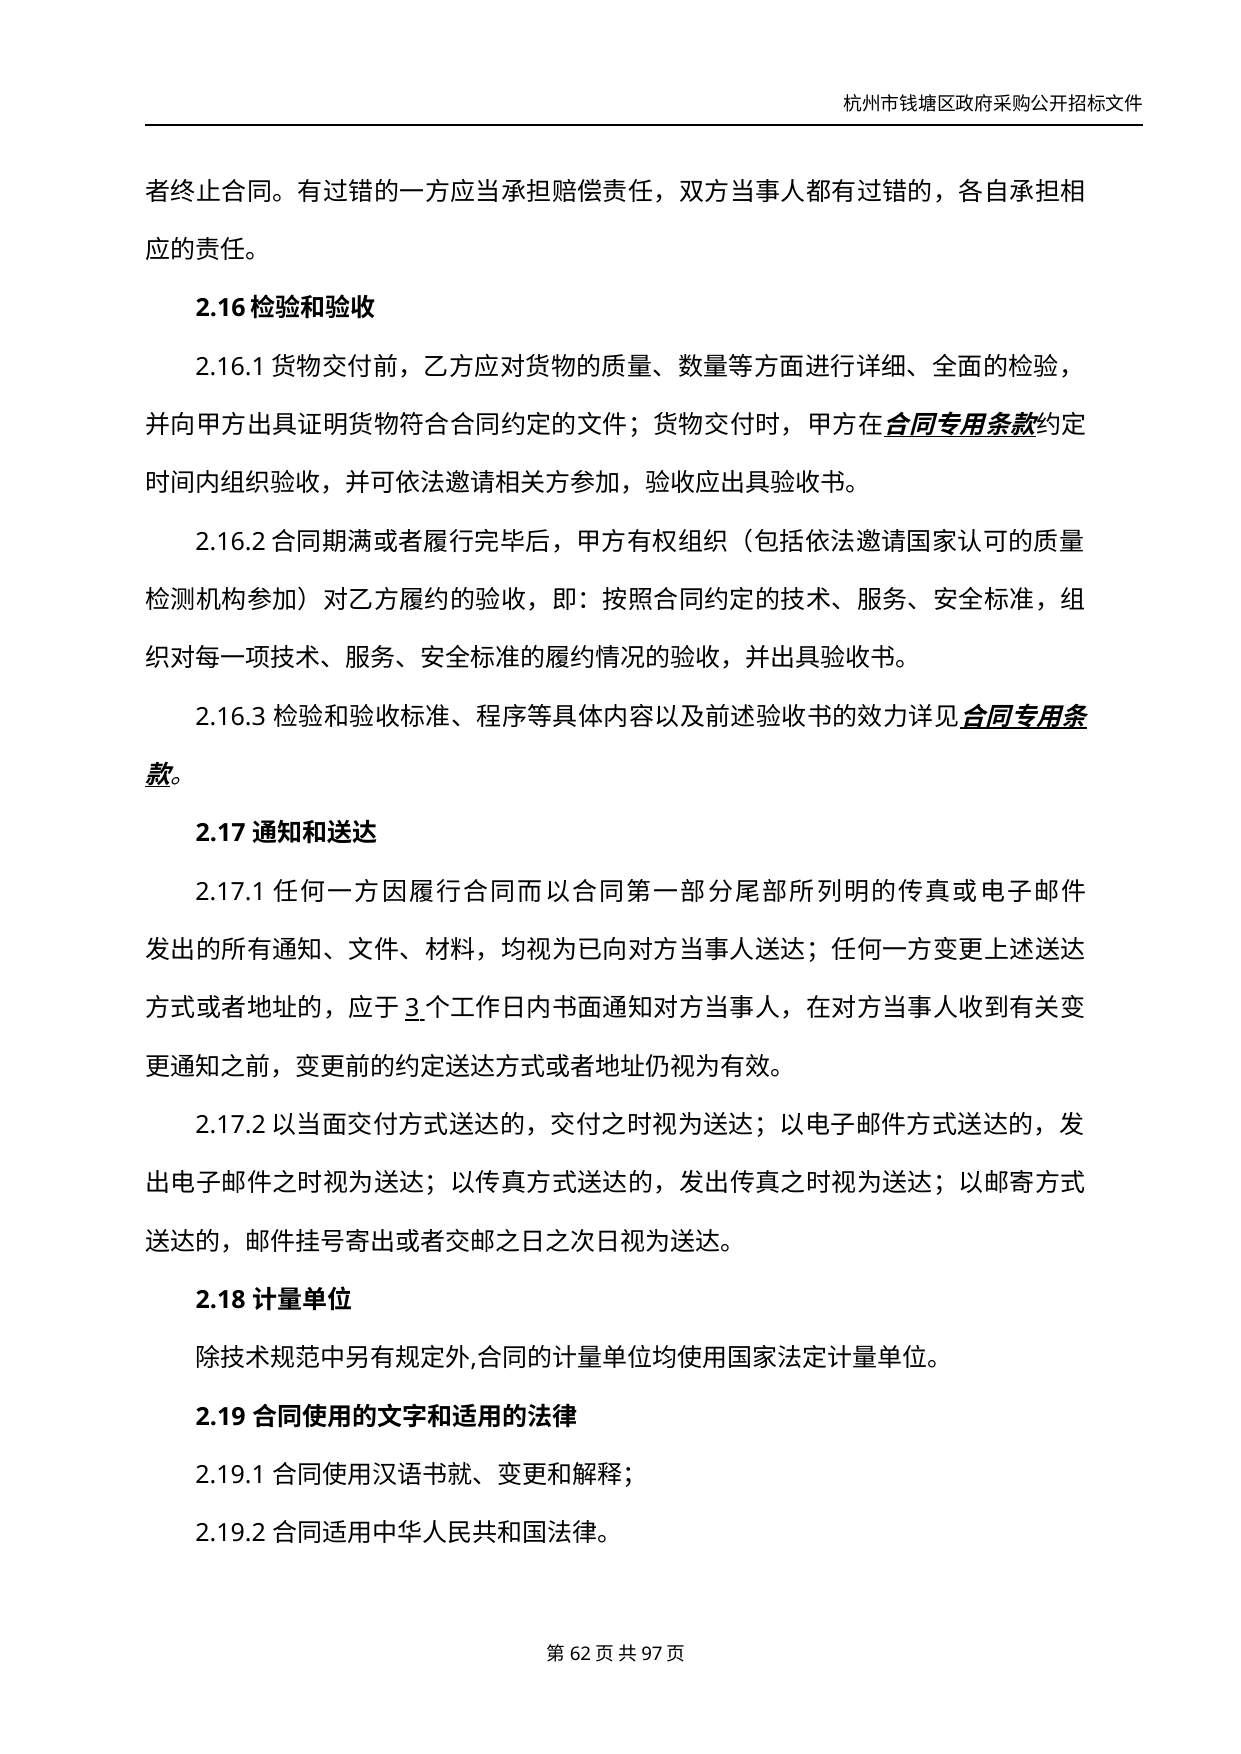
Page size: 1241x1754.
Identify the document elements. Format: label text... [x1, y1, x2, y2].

text 除技术规范中另有规定外,合同的计量单位均使用国家法定计量单位。 [145, 1320, 1087, 1378]
text 2.19 合同使用的文字和适用的法律 [145, 1378, 1087, 1437]
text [145, 153, 1087, 270]
text 2.17.2以当面交付方式送达的，交付之时视为送达；以电子邮件方式送达的，发出电子邮件之时视为送达；以传真方式送达的，发出传真之时视为送达；以邮寄方式送达的，邮件挂号寄出或者交邮之日之次日视为送达。 [145, 1087, 1087, 1262]
text 2.19.1 合同使用汉语书就、变更和解释； [145, 1437, 1087, 1495]
text 2.17 通知和送达 [145, 795, 1087, 853]
text 2.16.3 检验和验收标准、程序等具体内容以及前述验收书的效力详见合同专用条款。 [145, 678, 1087, 795]
text 2.18 计量单位 [145, 1262, 1087, 1320]
text 2.16.2合同期满或者履行完毕后，甲方有权组织（包括依法邀请国家认可的质量检测机构参加）对乙方履约的验收，即：按照合同约定的技术、服务、安全标准，组织对每一项技术、服务、安全标准的履约情况的验收，并出具验收书。 [145, 503, 1087, 678]
text 2.16检验和验收 [145, 270, 1087, 328]
text 2.17.1任何一方因履行合同而以合同第一部分尾部所列明的传真或电子邮件 发出的所有通知、文件、材料，均视为已向对方当事人送达；任何一方变更上述送达方式或者地址的，应于3个工作日内书面通知对方当事人，在对方当事人收到有关变更通知之前，变更前的约定送达方式或者地址仍视为有效。 [145, 853, 1087, 1087]
text 2.16.1货物交付前，乙方应对货物的质量、数量等方面进行详细、全面的检验，并向甲方出具证明货物符合合同约定的文件；货物交付时，甲方在合同专用条款约定时间内组织验收，并可依法邀请相关方参加，验收应出具验收书。 [145, 328, 1087, 503]
text 2.19.2 合同适用中华人民共和国法律。 [145, 1495, 1087, 1553]
